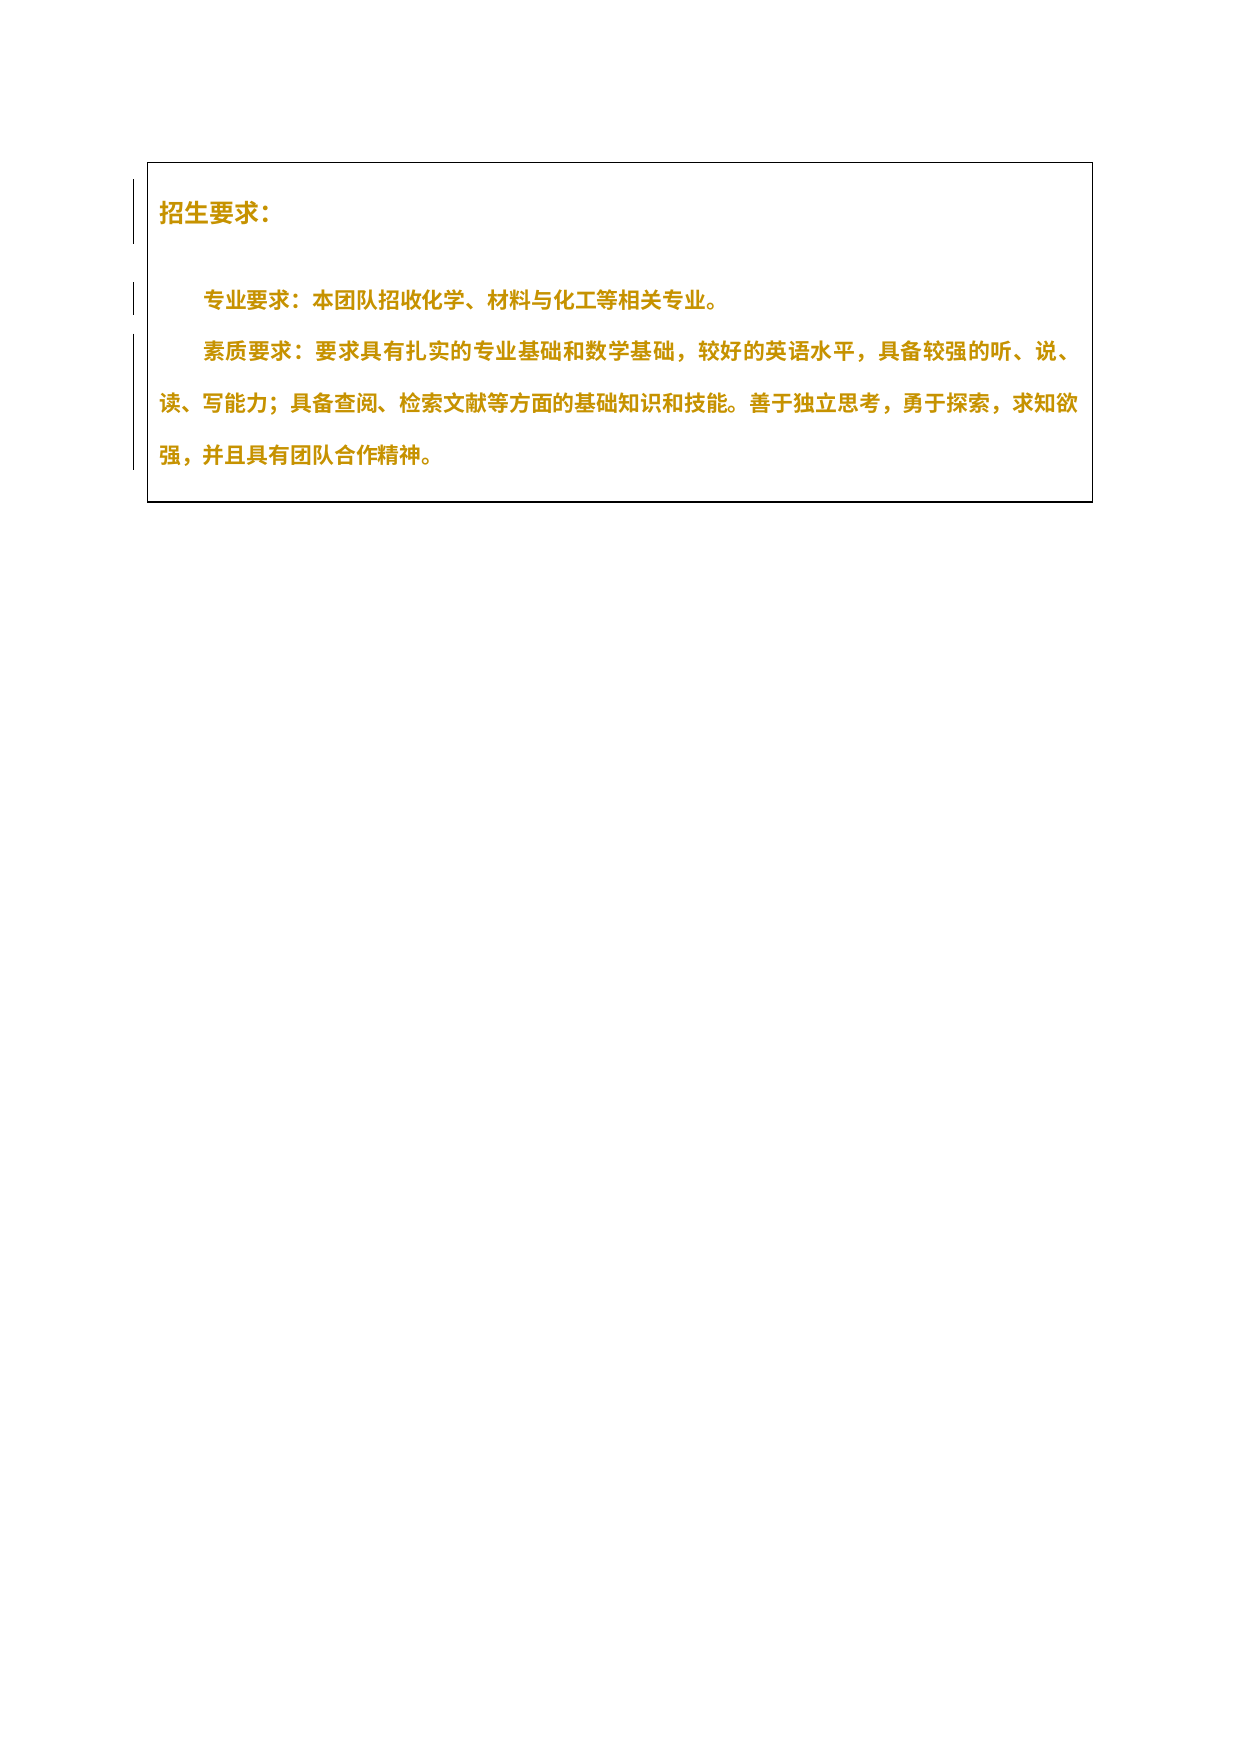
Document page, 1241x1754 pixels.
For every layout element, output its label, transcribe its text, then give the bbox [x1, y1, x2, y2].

table_cell 招生要求： 专业要求：本团队招收化学、材料与化工等相关专业。 素质要求：要求具有扎实的专业基础和数学基础，较好的英语水平，具备较强的听、说、读、写能力；具备查阅、检索文献等方面的基础知识和技能。善于独立思考，勇于探索，求知欲强，并且具有团队合作精神。 [148, 163, 1092, 501]
